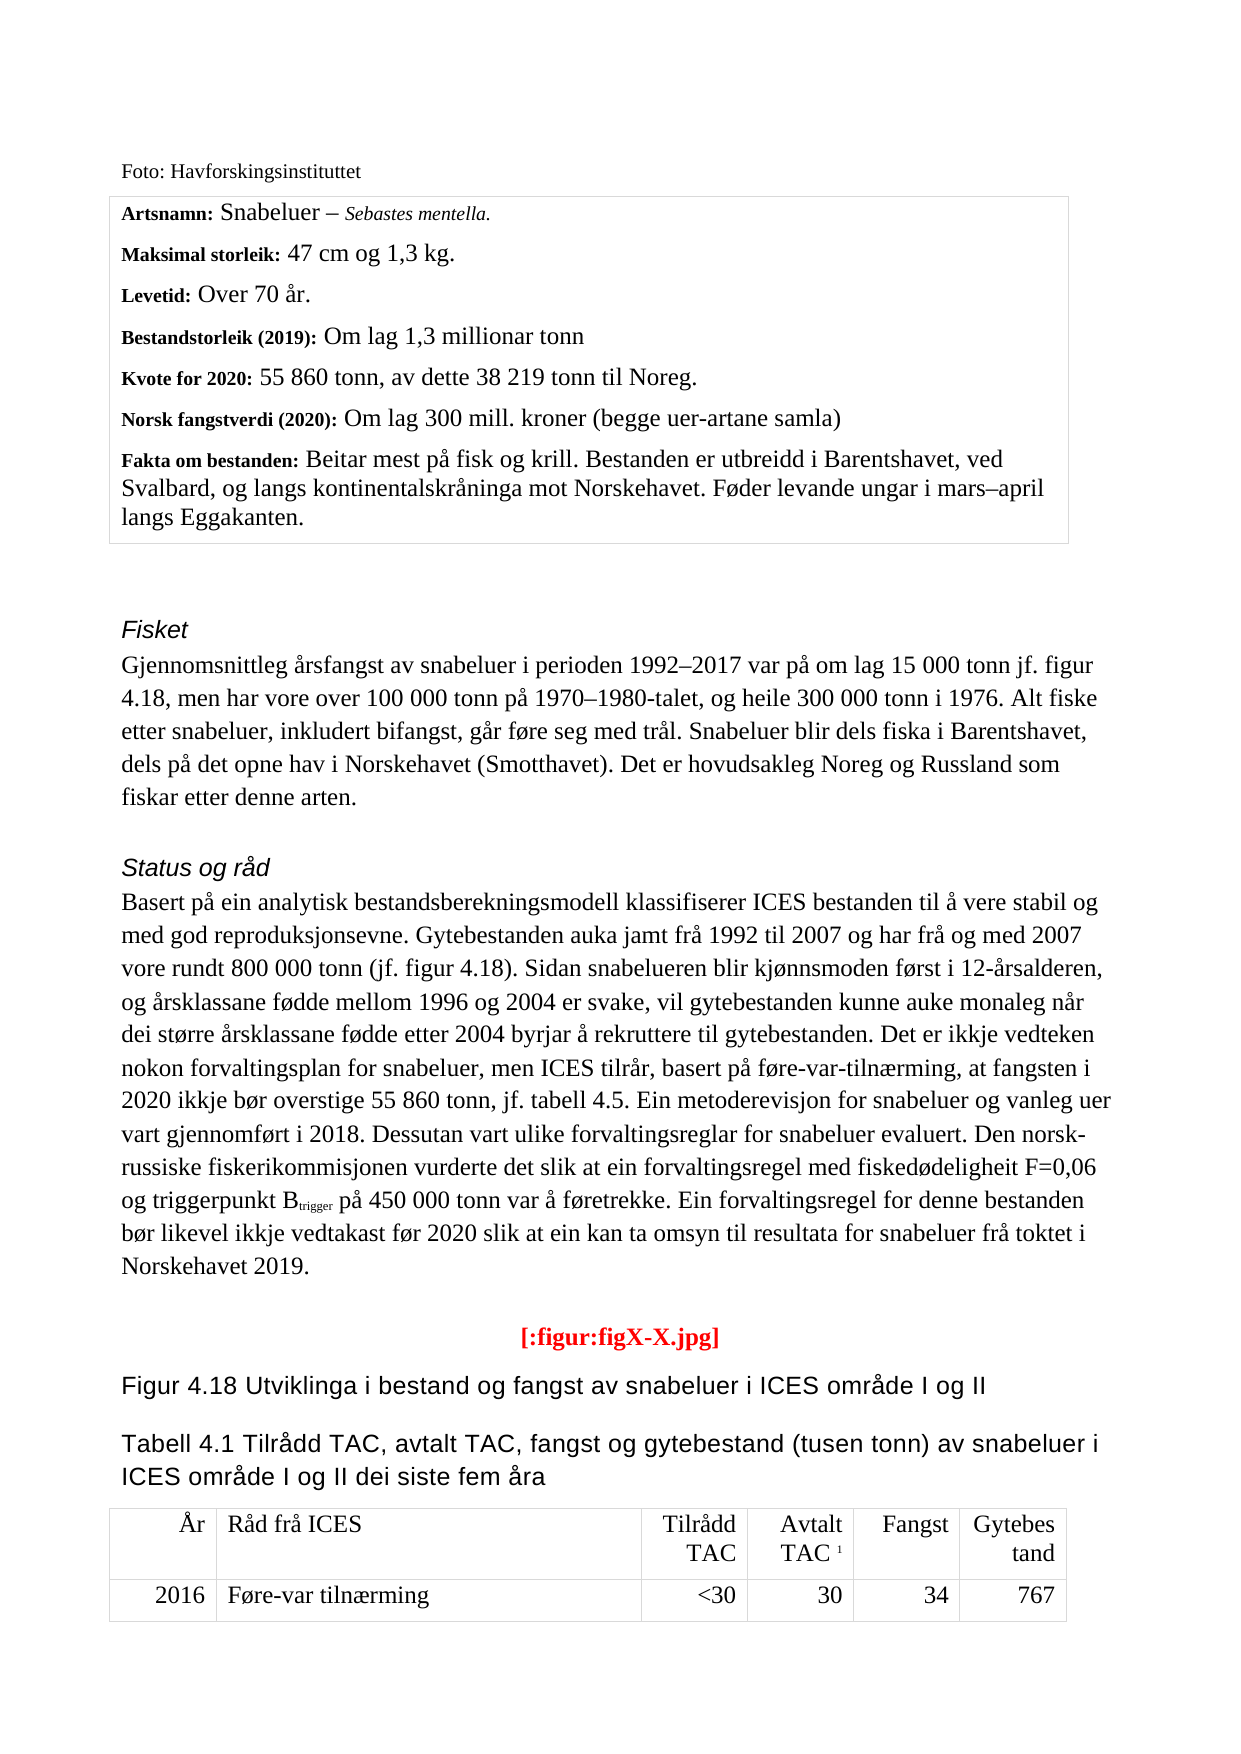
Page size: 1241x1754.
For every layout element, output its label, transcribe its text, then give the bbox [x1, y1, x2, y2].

table_header Fangst [854, 1509, 959, 1579]
text Utviklinga i bestand og fangst av snabeluer i ICES område I og II [121, 1371, 1119, 1400]
table_header Tilrådd TAC [642, 1509, 747, 1579]
table_header År [110, 1509, 216, 1579]
text Foto: Havforskingsinstituttet [121, 159, 1119, 183]
table_cell <30 [642, 1580, 747, 1621]
table_header Gytebestand [960, 1509, 1066, 1579]
table_header Avtalt TAC 1 [748, 1509, 853, 1579]
table_cell 767 [960, 1580, 1066, 1621]
table_cell 34 [854, 1580, 959, 1621]
text Gjennomsnittleg årsfangst av snabeluer i perioden 1992–2017 var på om lag 15 000 tonn jf. figur 4.18, men har vore over 100 000 tonn på 1970–1980-talet, og heile 300 000 tonn i 1976. Alt fiske etter snabeluer, inkludert bifangst, går føre seg med trål. Snabeluer blir dels fiska i Barentshavet, dels på det opne hav i Norskehavet (Smotthavet). Det er hovudsakleg Noreg og Russland som fiskar etter denne arten. [121, 650, 1119, 811]
table_header Artsnamn: Snabeluer – Sebastes mentella. Maksimal storleik: 47 cm og 1,3 kg. Levetid: Over 70 år. Bestandstorleik (2019): Om lag 1,3 millionar tonn Kvote for 2020: 55 860 tonn, av dette 38 219 tonn til Noreg. Norsk fangstverdi (2020): Om lag 300 mill. kroner (begge uer-artane samla) Fakta om bestanden: Beitar mest på fisk og krill. Bestanden er utbreidd i Barentshavet, ved Svalbard, og langs kontinentalskråninga mot Norskehavet. Føder levande ungar i mars–april langs Eggakanten. [110, 197, 1068, 543]
text [:figur:figX-X.jpg] [121, 1325, 1119, 1350]
table_cell Føre-var tilnærming [217, 1580, 641, 1621]
text Status og råd [121, 852, 1119, 881]
table_header Råd frå ICES [217, 1509, 641, 1579]
table_cell 2016 [110, 1580, 216, 1621]
text Basert på ein analytisk bestandsberekningsmodell klassifiserer ICES bestanden til å vere stabil og med god reproduksjonsevne. Gytebestanden auka jamt frå 1992 til 2007 og har frå og med 2007 vore rundt 800 000 tonn (jf. figur 4.18). Sidan snabelueren blir kjønnsmoden først i 12-årsalderen, og årsklassane fødde mellom 1996 og 2004 er svake, vil gytebestanden kunne auke monaleg når dei større årsklassane fødde etter 2004 byrjar å rekruttere til gytebestanden. Det er ikkje vedteken nokon forvaltingsplan for snabeluer, men ICES tilrår, basert på føre-var-tilnærming, at fangsten i 2020 ikkje bør overstige 55 860 tonn, jf. tabell 4.5. Ein metoderevisjon for snabeluer og vanleg uer vart gjennomført i 2018. Dessutan vart ulike forvaltingsreglar for snabeluer evaluert. Den norsk-russiske fiskerikommisjonen vurderte det slik at ein forvaltingsregel med fiskedødeligheit F=0,06 og triggerpunkt Btrigger på 450 000 tonn var å føretrekke. Ein forvaltingsregel for denne bestanden bør likevel ikkje vedtakast før 2020 slik at ein kan ta omsyn til resultata for snabeluer frå toktet i Norskehavet 2019. [121, 887, 1119, 1279]
table_cell 30 [748, 1580, 853, 1621]
text Tilrådd TAC, avtalt TAC, fangst og gytebestand (tusen tonn) av snabeluer i ICES område I og II dei siste fem åra [121, 1429, 1119, 1491]
text Fisket [121, 615, 1119, 644]
